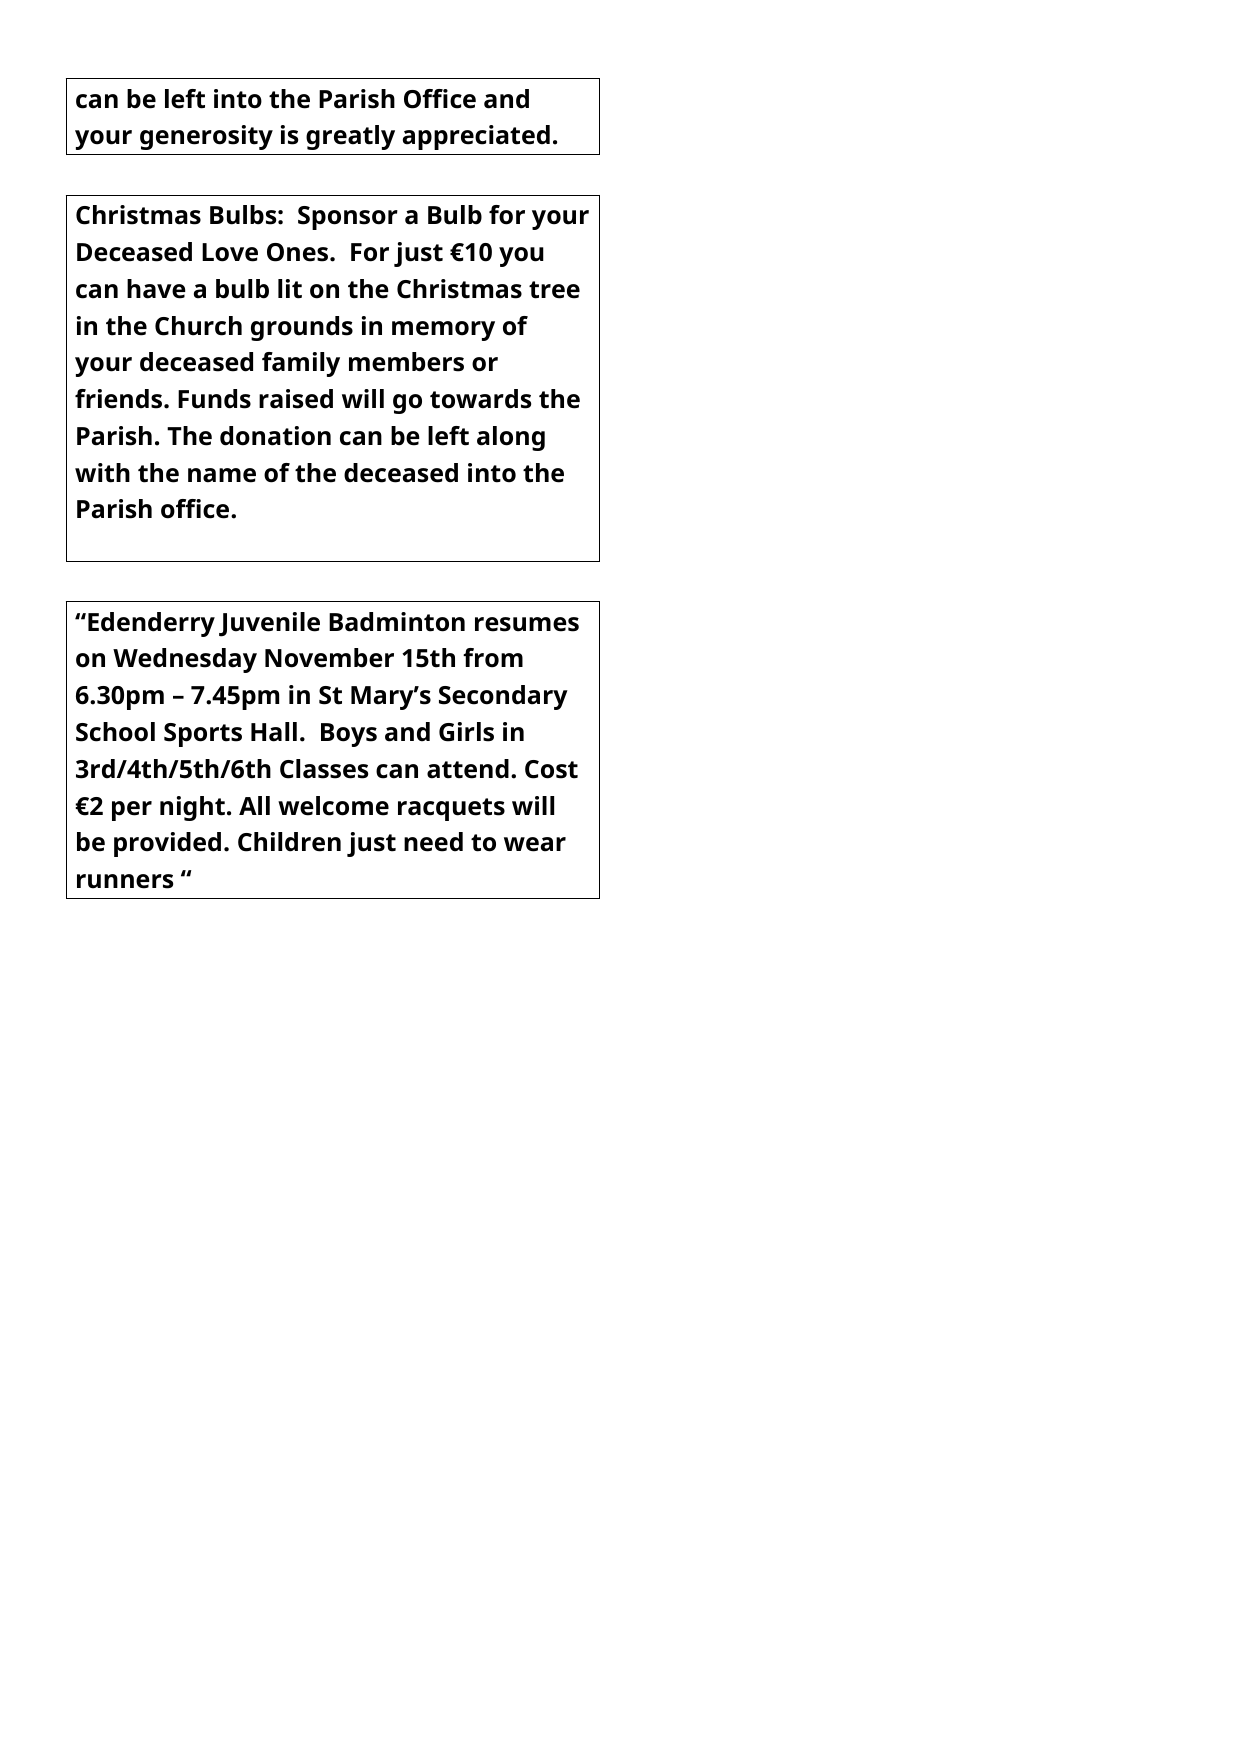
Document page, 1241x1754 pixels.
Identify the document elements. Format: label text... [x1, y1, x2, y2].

text Christmas Bulbs: Sponsor a Bulb for your Deceased Love Ones. For just €10 you can have a bulb lit on the Christmas tree in the Church grounds in memory of your deceased family members or friends. Funds raised will go towards the Parish. The donation can be left along with the name of the deceased into the Parish office. [67, 196, 599, 561]
text “Edenderry Juvenile Badminton resumes on Wednesday November 15th from 6.30pm – 7.45pm in St Mary’s Secondary School Sports Hall. Boys and Girls in 3rd/4th/5th/6th Classes can attend. Cost €2 per night. All welcome racquets will be provided. Children just need to wear runners “ [67, 602, 599, 898]
